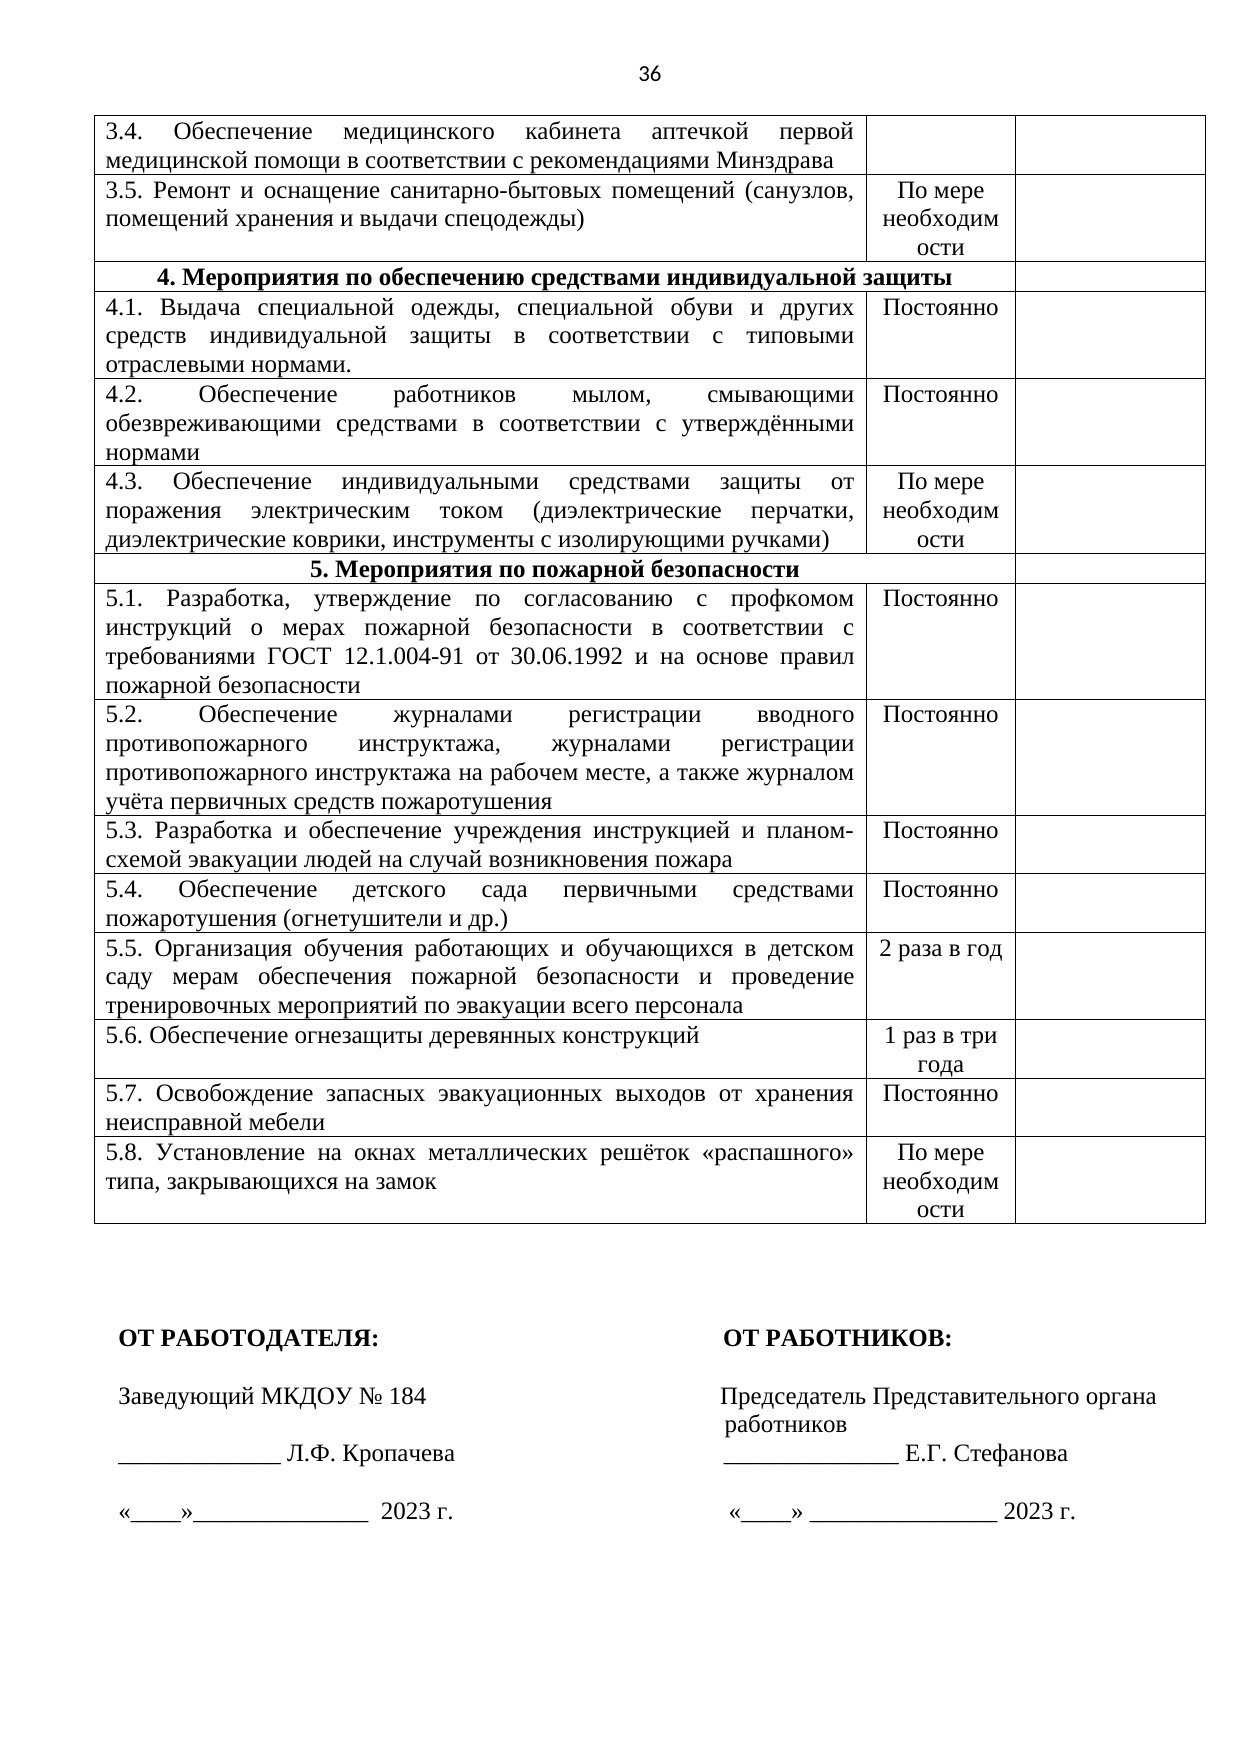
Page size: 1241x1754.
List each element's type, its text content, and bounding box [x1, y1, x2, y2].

table_cell [1016, 874, 1205, 932]
table_cell 3.4. Обеспечение медицинского кабинета аптечкой первой медицинской помощи в соответствии с рекомендациями Минздрава [95, 116, 866, 174]
table_cell Постоянно [867, 816, 1015, 873]
table_cell 5. Мероприятия по пожарной безопасности [95, 554, 1015, 582]
table_cell 2 раза в год [867, 933, 1015, 1019]
table_cell 1 раз в три года [867, 1020, 1015, 1077]
table_cell [1016, 1079, 1205, 1136]
table_cell Постоянно [867, 700, 1015, 814]
table_cell 4.2. Обеспечение работников мылом, смывающими обезвреживающими средствами в соответствии с утверждёнными нормами [95, 379, 866, 465]
table_cell [1016, 466, 1205, 553]
table_cell 3.5. Ремонт и оснащение санитарно-бытовых помещений (санузлов, помещений хранения и выдачи спецодежды) [95, 175, 866, 261]
text _____________ Л.Ф. Кропачева ______________ Е.Г. Стефанова [118, 1438, 1181, 1467]
text «____»______________ . «____» _______________ . [118, 1496, 1181, 1524]
table_cell 5.5. Организация обучения работающих и обучающихся в детском саду мерам обеспечения пожарной безопасности и проведение тренировочных мероприятий по эвакуации всего персонала [95, 933, 866, 1019]
table_cell 5.8. Установление на окнах металлических решёток «распашного» типа, закрывающихся на замок [95, 1137, 866, 1223]
table_cell [1016, 175, 1205, 261]
table_cell 4. Мероприятия по обеспечению средствами индивидуальной защиты [95, 262, 1015, 291]
table_cell [1016, 700, 1205, 814]
table_cell 5.1. Разработка, утверждение по согласованию с профкомом инструкций о мерах пожарной безопасности в соответствии с требованиями ГОСТ 12.1.004-91 от 30.06.1992 и на основе правил пожарной безопасности [95, 584, 866, 698]
table_cell 5.3. Разработка и обеспечение учреждения инструкцией и планом-схемой эвакуации людей на случай возникновения пожара [95, 816, 866, 873]
table_cell [1016, 292, 1205, 378]
table_cell [1016, 262, 1205, 291]
table_cell 5.6. Обеспечение огнезащиты деревянных конструкций [95, 1020, 866, 1077]
table_cell [1016, 554, 1205, 582]
table_cell По мере необходимости [867, 175, 1015, 261]
table_cell По мере необходимости [867, 466, 1015, 553]
table_cell [1016, 816, 1205, 873]
table_cell [1016, 933, 1205, 1019]
table_cell 5.2. Обеспечение журналами регистрации вводного противопожарного инструктажа, журналами регистрации противопожарного инструктажа на рабочем месте, а также журналом учёта первичных средств пожаротушения [95, 700, 866, 814]
table_cell [867, 116, 1015, 174]
table_cell [1016, 116, 1205, 174]
table_cell 5.4. Обеспечение детского сада первичными средствами пожаротушения (огнетушители и др.) [95, 874, 866, 932]
table_cell Постоянно [867, 379, 1015, 465]
table_cell 4.1. Выдача специальной одежды, специальной обуви и других средств индивидуальной защиты в соответствии с типовыми отраслевыми нормами. [95, 292, 866, 378]
table_cell [1016, 1137, 1205, 1223]
table_cell [1016, 584, 1205, 698]
table_cell По мере необходимости [867, 1137, 1015, 1223]
table_cell Постоянно [867, 874, 1015, 932]
table_cell 5.7. Освобождение запасных эвакуационных выходов от хранения неисправной мебели [95, 1079, 866, 1136]
text работников [118, 1409, 1181, 1438]
table_cell [1016, 379, 1205, 465]
table_cell Постоянно [867, 584, 1015, 698]
table_cell Постоянно [867, 1079, 1015, 1136]
table_cell Постоянно [867, 292, 1015, 378]
text Заведующий МКДОУ № 184 Председатель Представительного органа [118, 1381, 1181, 1409]
table_cell [1016, 1020, 1205, 1077]
text ОТ РАБОТОДАТЕЛЯ: ОТ РАБОТНИКОВ: [118, 1323, 1181, 1352]
table_cell 4.3. Обеспечение индивидуальными средствами защиты от поражения электрическим током (диэлектрические перчатки, диэлектрические коврики, инструменты с изолирующими ручками) [95, 466, 866, 553]
